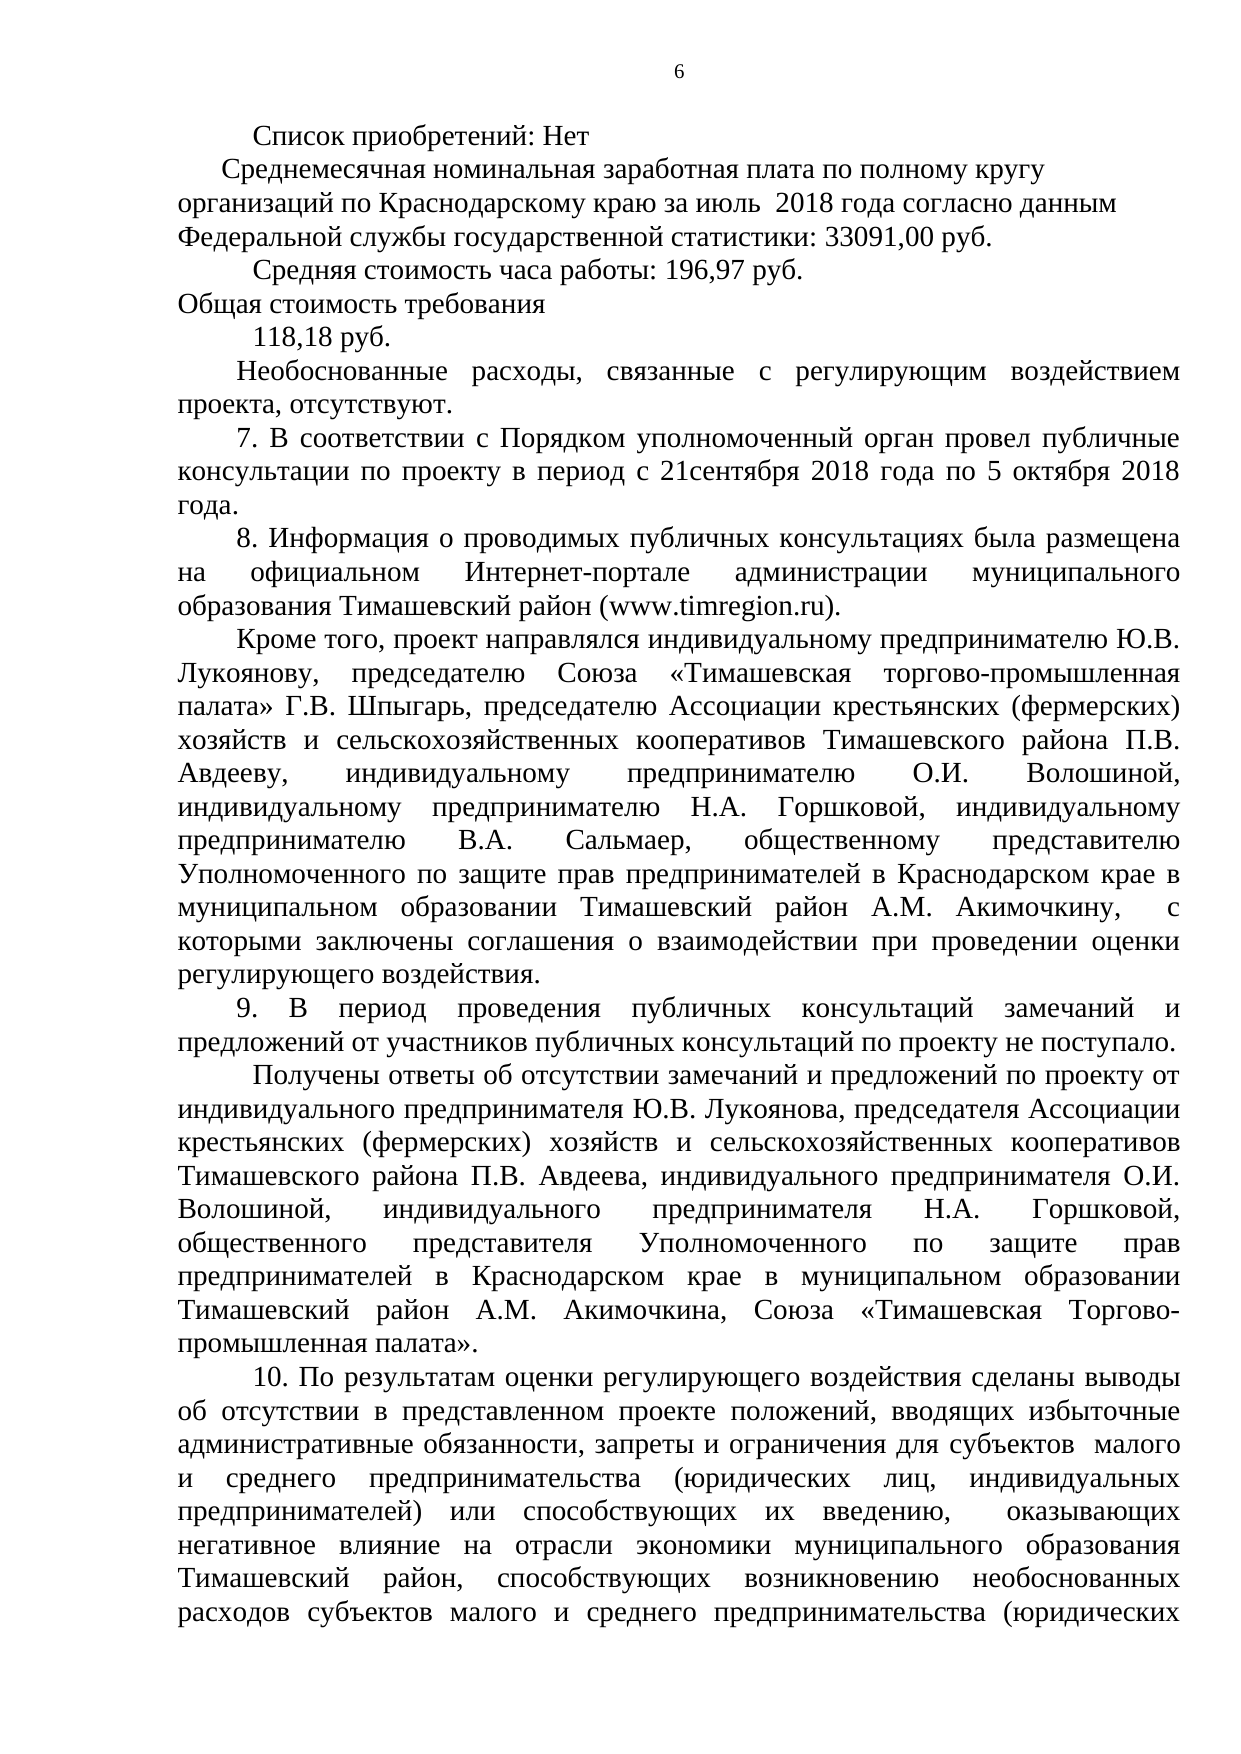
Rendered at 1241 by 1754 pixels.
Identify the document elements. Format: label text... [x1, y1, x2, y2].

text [177, 1359, 1181, 1627]
text 7. В соответствии с Порядком уполномоченный орган провел публичные консультации по проекту в период с 21сентября 2018 года по 5 октября 2018 года. [177, 420, 1181, 521]
text 118,18 руб. [252, 319, 1181, 353]
text Среднемесячная номинальная заработная плата по полному кругу организаций по Краснодарскому краю за июль 2018 года согласно данным Федеральной службы государственной статистики: 33091,00 руб. [177, 152, 1181, 252]
text 9. В период проведения публичных консультаций замечаний и предложений от участников публичных консультаций по проекту не поступало. [177, 990, 1181, 1057]
text Средняя стоимость часа работы: 196,97 руб. [252, 252, 1181, 286]
text 8. Информация о проводимых публичных консультациях была размещена на официальном Интернет-портале администрации муниципального образования Тимашевский район (www.timregion.ru). [177, 521, 1181, 621]
text Кроме того, проект направлялся индивидуальному предпринимателю Ю.В. Лукоянову, председателю Союза «Тимашевская торгово-промышленная палата» Г.В. Шпыгарь, председателю Ассоциации крестьянских (фермерских) хозяйств и сельскохозяйственных кооперативов Тимашевского района П.В. Авдееву, индивидуальному предпринимателю О.И. Волошиной, индивидуальному предпринимателю Н.А. Горшковой, индивидуальному предпринимателю В.А. Сальмаер, общественному представителю Уполномоченного по защите прав предпринимателей в Краснодарском крае в муниципальном образовании Тимашевский район А.М. Акимочкину, с которыми заключены соглашения о взаимодействии при проведении оценки регулирующего воздействия. [177, 621, 1181, 990]
text Список приобретений: Нет [252, 118, 1181, 152]
text Получены ответы об отсутствии замечаний и предложений по проекту от индивидуального предпринимателя Ю.В. Лукоянова, председателя Ассоциации крестьянских (фермерских) хозяйств и сельскохозяйственных кооперативов Тимашевского района П.В. Авдеева, индивидуального предпринимателя О.И. Волошиной, индивидуального предпринимателя Н.А. Горшковой, общественного представителя Уполномоченного по защите прав предпринимателей в Краснодарском крае в муниципальном образовании Тимашевский район А.М. Акимочкина, Союза «Тимашевская Торгово-промышленная палата». [177, 1057, 1181, 1359]
text Необоснованные расходы, связанные с регулирующим воздействием проекта, отсутствуют. [177, 353, 1181, 420]
text Общая стоимость требования [177, 286, 1181, 319]
